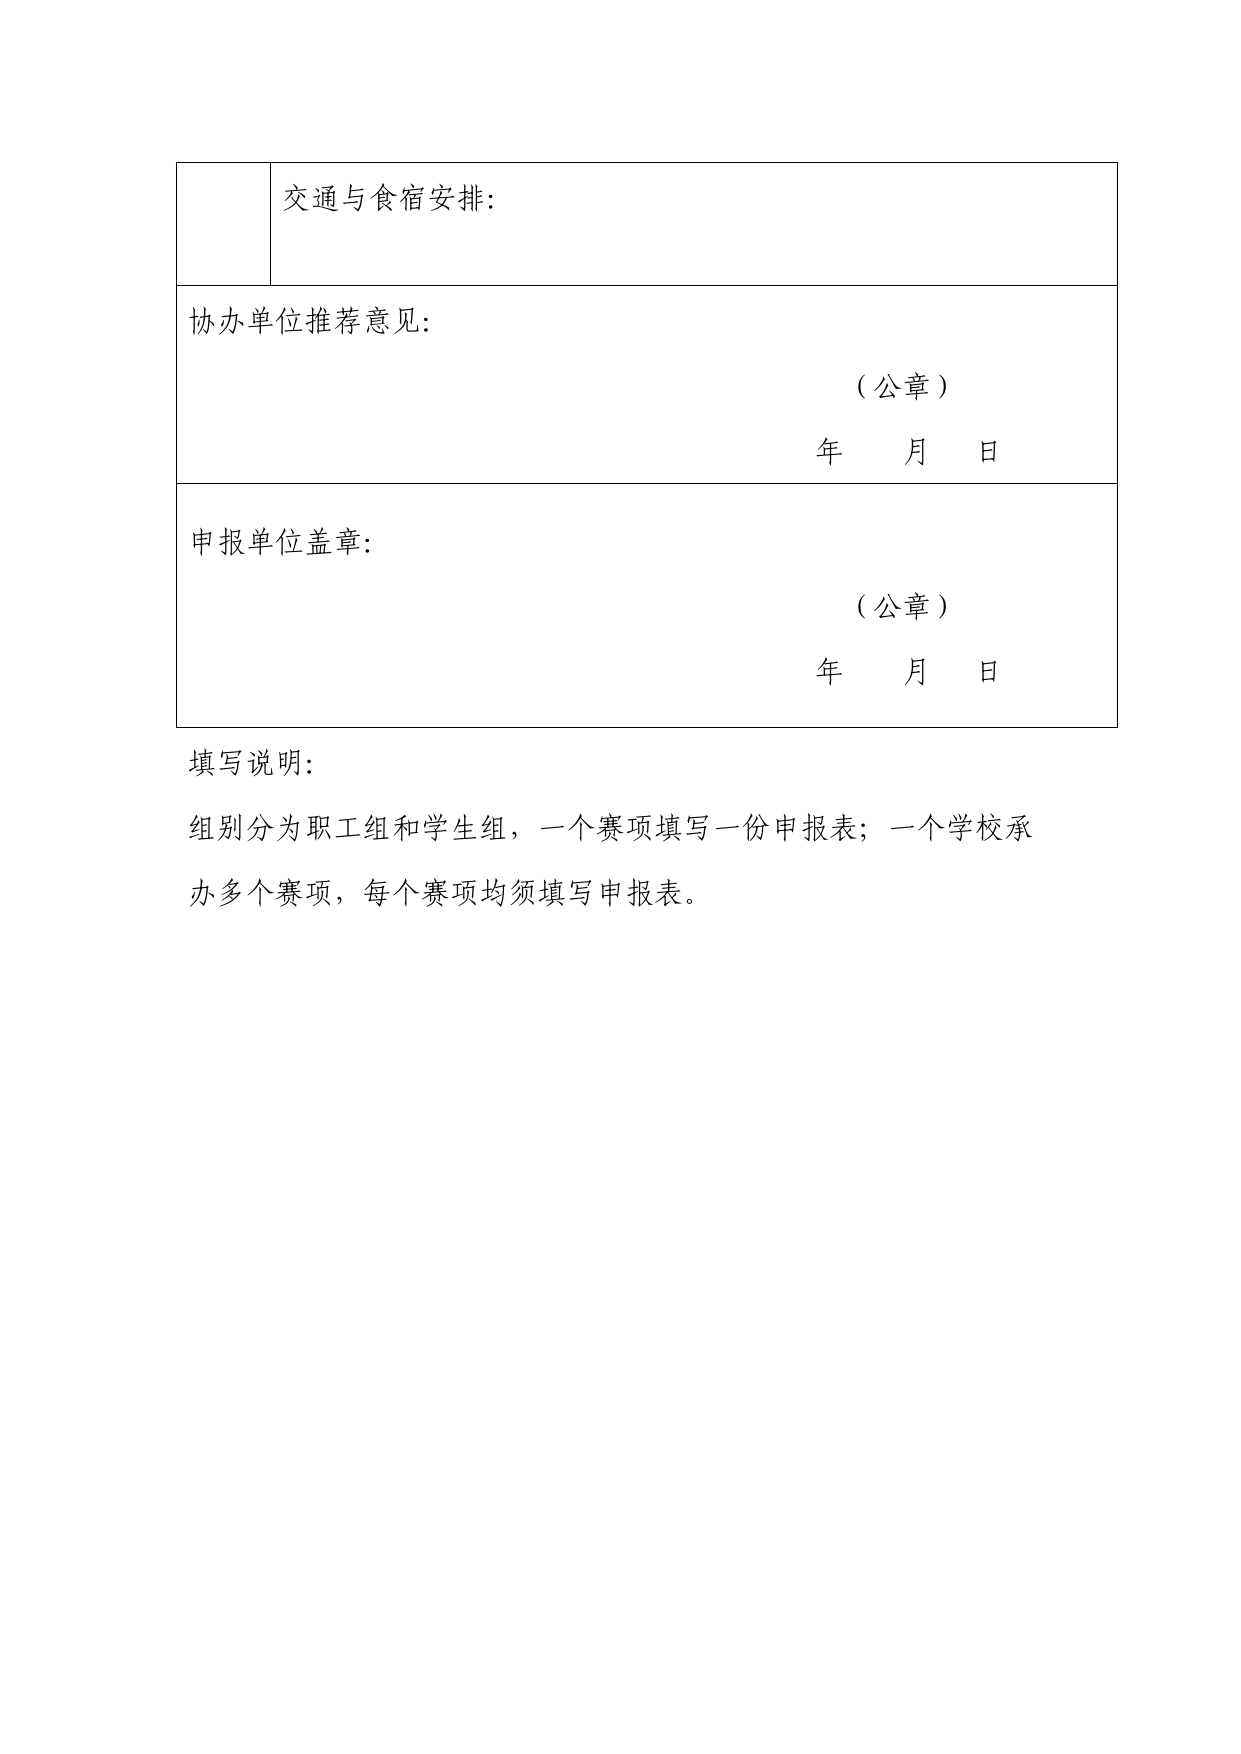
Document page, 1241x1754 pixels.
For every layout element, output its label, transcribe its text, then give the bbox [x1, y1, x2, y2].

table_cell 协办单位推荐意见： （公章） 年 月 日 [177, 286, 1117, 483]
table_cell 交通与食宿安排： [271, 163, 1117, 285]
text 填写说明： [187, 728, 1053, 793]
text 组别分为职工组和学生组，一个赛项填写一份申报表；一个学校承办多个赛项，每个赛项均须填写申报表。 [187, 793, 1053, 923]
table_cell 申报单位盖章： （公章） 年 月 日 [177, 484, 1117, 727]
